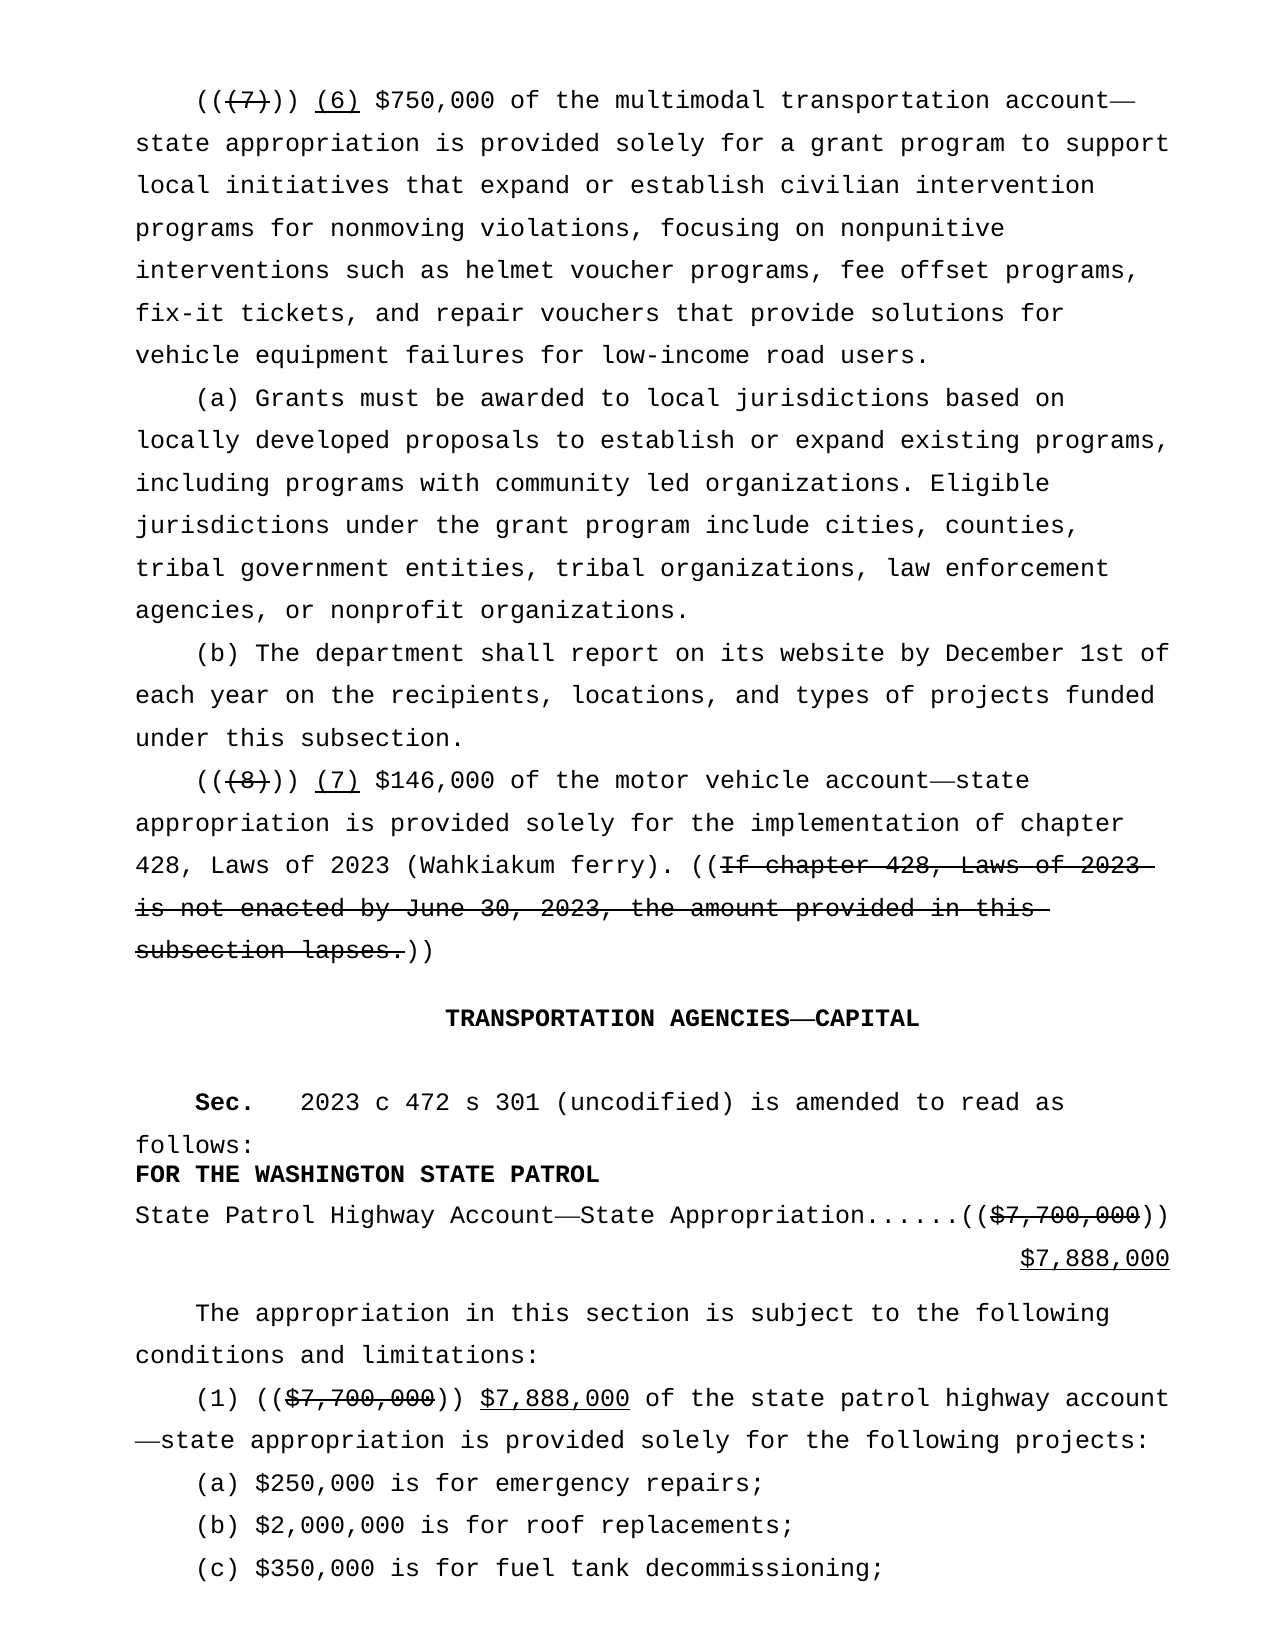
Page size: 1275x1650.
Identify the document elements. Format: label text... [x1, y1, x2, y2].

text (((8))) (7) $146,000 of the motor vehicle account—state appropriation is provided solely for the implementation of chapter 428, Laws of 2023 (Wahkiakum ferry). ((If chapter 428, Laws of 2023 is not enacted by June 30, 2023, the amount provided in this subsection lapses.)) [135, 755, 1170, 967]
text (a) $250,000 is for emergency repairs; [135, 1457, 1170, 1500]
text The appropriation in this section is subject to the following conditions and limitations: [135, 1287, 1170, 1372]
text (b) $2,000,000 is for roof replacements; [135, 1500, 1170, 1542]
text (a) Grants must be awarded to local jurisdictions based on locally developed proposals to establish or expand existing programs, including programs with community led organizations. Eligible jurisdictions under the grant program include cities, counties, tribal government entities, tribal organizations, law enforcement agencies, or nonprofit organizations. [135, 372, 1170, 627]
text $7,888,000 [135, 1232, 1170, 1275]
text State Patrol Highway Account—State Appropriation (($7,700,000)) [135, 1190, 1170, 1232]
text (b) The department shall report on its website by December 1st of each year on the recipients, locations, and types of projects funded under this subsection. [135, 627, 1170, 755]
text (c) $350,000 is for fuel tank decommissioning; [135, 1542, 1170, 1585]
text TRANSPORTATION AGENCIES—CAPITAL [135, 992, 1170, 1035]
text Sec. 2023 c 472 s 301 (uncodified) is amended to read as follows: [135, 1077, 1170, 1162]
text (((7))) (6) $750,000 of the multimodal transportation account—state appropriation is provided solely for a grant program to support local initiatives that expand or establish civilian intervention programs for nonmoving violations, focusing on nonpunitive interventions such as helmet voucher programs, fee offset programs, fix-it tickets, and repair vouchers that provide solutions for vehicle equipment failures for low-income road users. [135, 75, 1170, 372]
text (1) (($7,700,000)) $7,888,000 of the state patrol highway account—state appropriation is provided solely for the following projects: [135, 1372, 1170, 1457]
text FOR THE WASHINGTON STATE PATROL [135, 1162, 1170, 1190]
